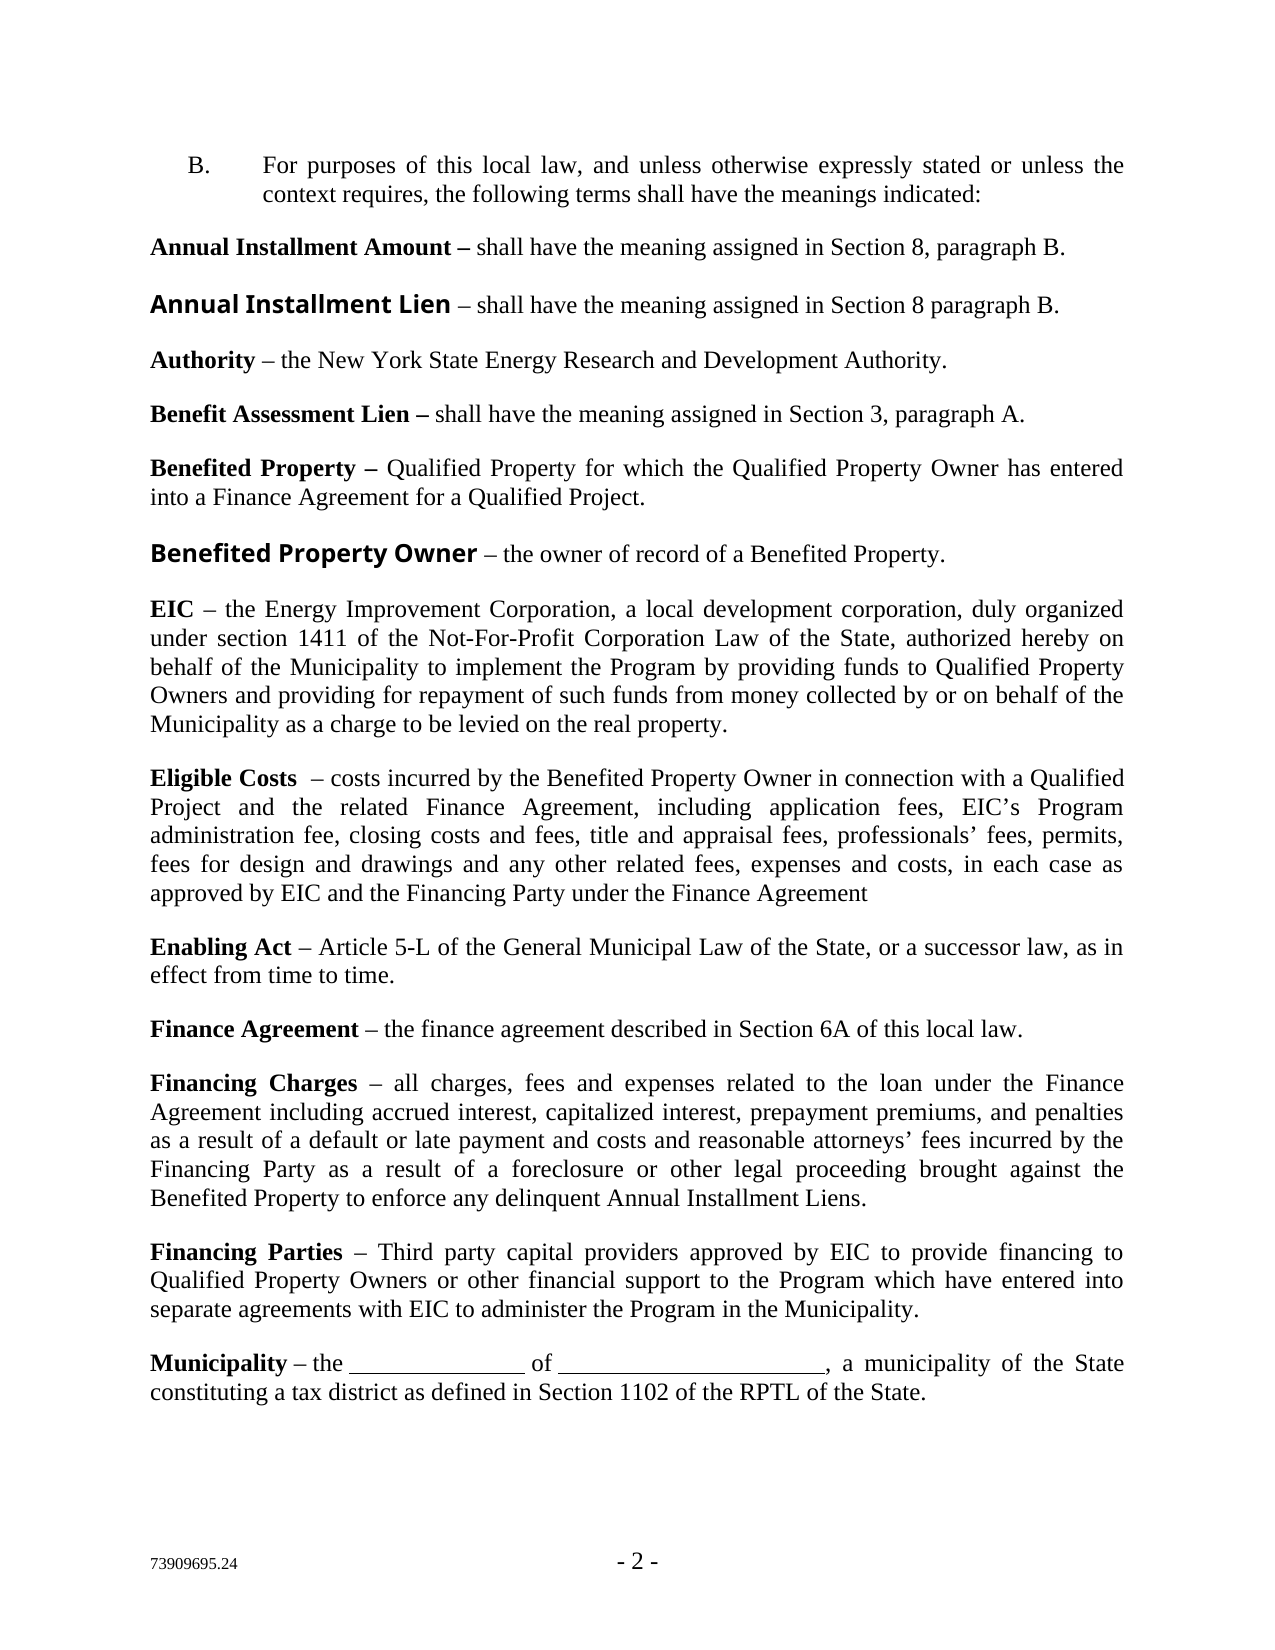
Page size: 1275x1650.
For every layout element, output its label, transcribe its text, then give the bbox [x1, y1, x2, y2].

text Benefited Property Owner – the owner of record of a Benefited Property. [150, 535, 1125, 569]
text Eligible Costs – costs incurred by the Benefited Property Owner in connection with a Qualified Project and the related Finance Agreement, including application fees, EIC’s Program administration fee, closing costs and fees, title and appraisal fees, professionals’ fees, permits, fees for design and drawings and any other related fees, expenses and costs, in each case as approved by EIC and the Financing Party under the Finance Agreement [150, 763, 1125, 907]
text Benefited Property – Qualified Property for which the Qualified Property Owner has entered into a Finance Agreement for a Qualified Project. [150, 453, 1125, 510]
text EIC – the Energy Improvement Corporation, a local development corporation, duly organized under section 1411 of the Not-For-Profit Corporation Law of the State, authorized hereby on behalf of the Municipality to implement the Program by providing funds to Qualified Property Owners and providing for repayment of such funds from money collected by or on behalf of the Municipality as a charge to be levied on the real property. [150, 594, 1125, 738]
text Benefit Assessment Lien – shall have the meaning assigned in Section 3, paragraph A. [150, 399, 1125, 428]
text Annual Installment Amount – shall have the meaning assigned in Section 8, paragraph B. [150, 232, 1125, 261]
text Authority – the New York State Energy Research and Development Authority. [150, 345, 1125, 374]
text Enabling Act – Article 5-L of the General Municipal Law of the State, or a successor law, as in effect from time to time. [150, 932, 1125, 989]
text Financing Parties – Third party capital providers approved by EIC to provide financing to Qualified Property Owners or other financial support to the Program which have entered into separate agreements with EIC to administer the Program in the Municipality. [150, 1237, 1125, 1323]
text Financing Charges – all charges, fees and expenses related to the loan under the Finance Agreement including accrued interest, capitalized interest, prepayment premiums, and penalties as a result of a default or late payment and costs and reasonable attorneys’ fees incurred by the Financing Party as a result of a foreclosure or other legal proceeding brought against the Benefited Property to enforce any delinquent Annual Installment Liens. [150, 1068, 1125, 1212]
text Finance Agreement – the finance agreement described in Section 6A of this local law. [150, 1014, 1125, 1043]
text Municipality – the of , a municipality of the State constituting a tax district as defined in Section 1102 of the RPTL of the State. [150, 1348, 1125, 1406]
text Annual Installment Lien – shall have the meaning assigned in Section 8 paragraph B. [150, 286, 1125, 320]
subtitle For purposes of this local law, and unless otherwise expressly stated or unless the context requires, the following terms shall have the meanings indicated: [187, 150, 1125, 207]
